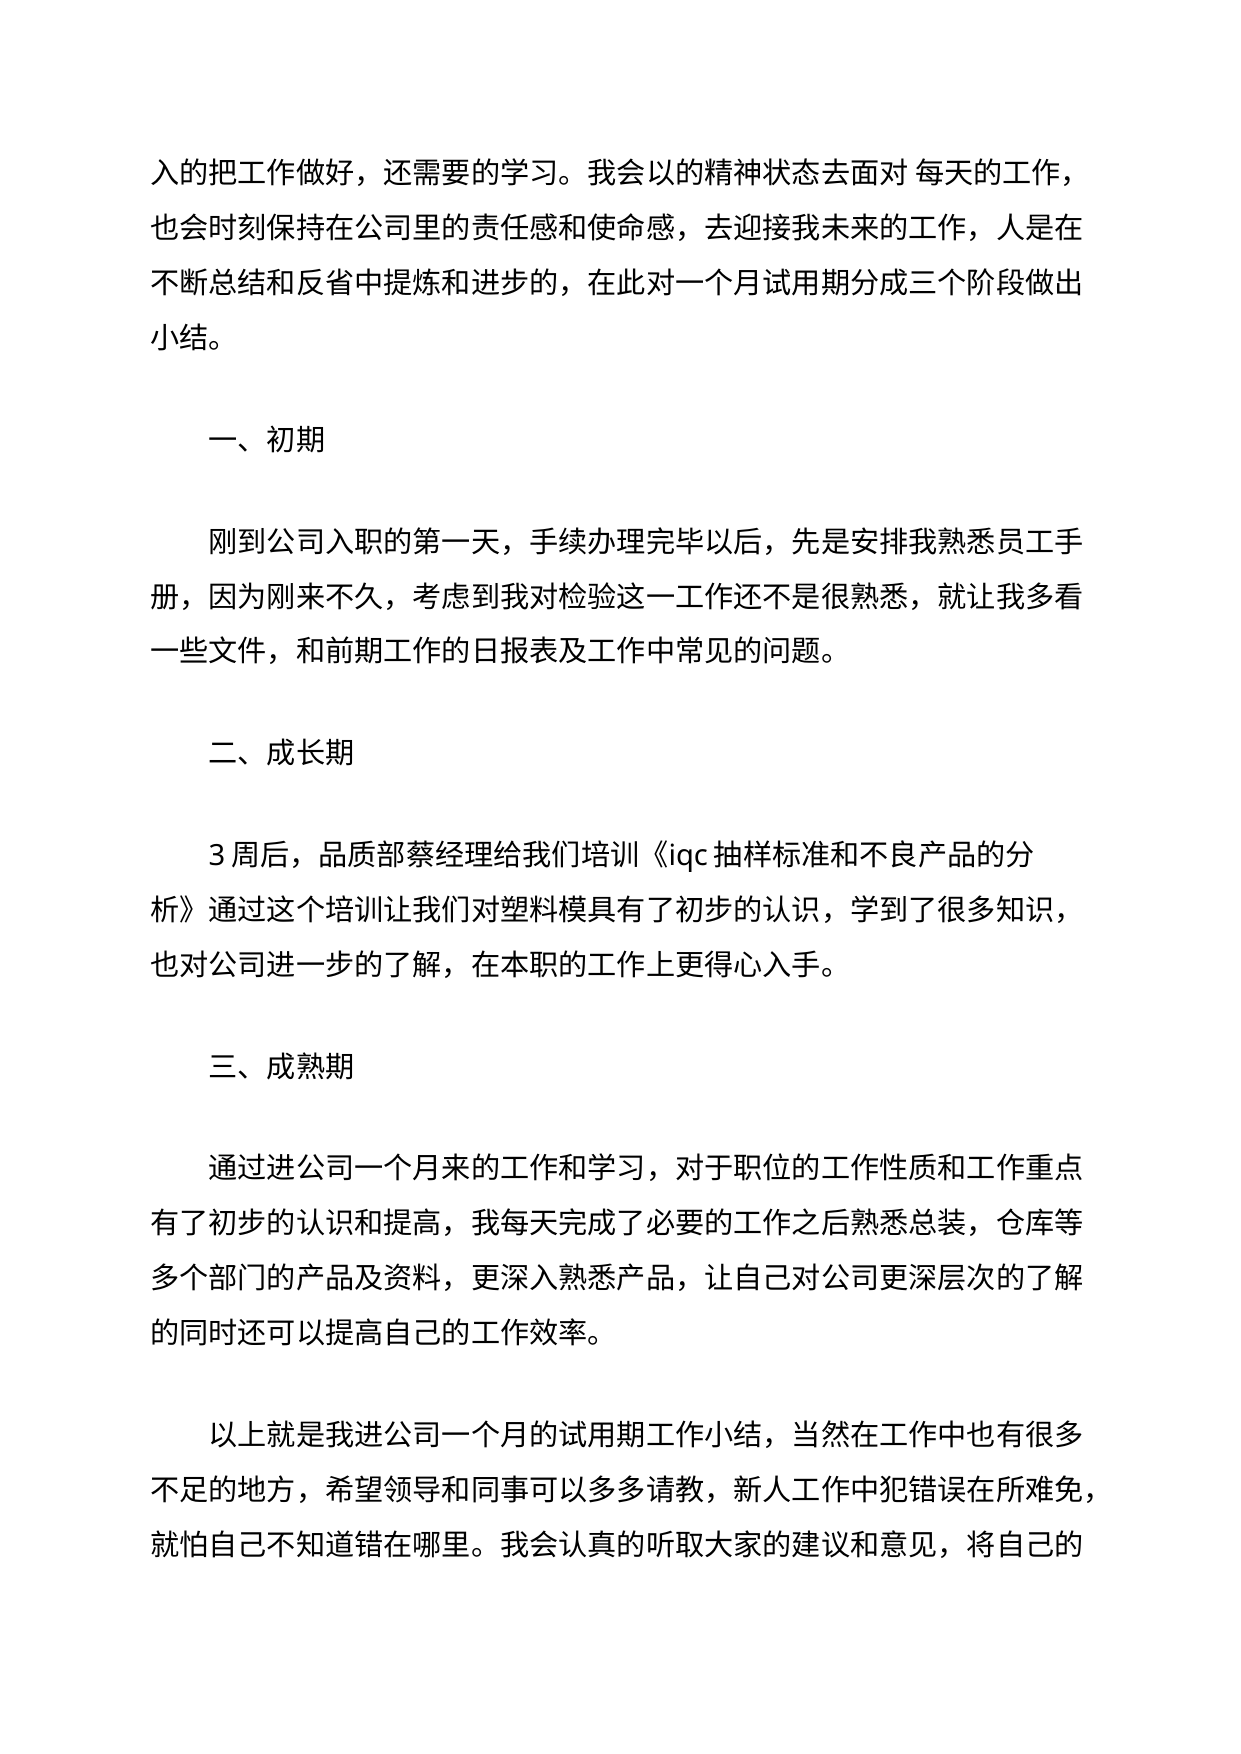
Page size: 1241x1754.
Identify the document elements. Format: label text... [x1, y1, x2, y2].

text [150, 150, 1090, 357]
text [150, 1411, 1090, 1563]
text 一、初期 [150, 416, 1090, 459]
text 通过进公司一个月来的工作和学习，对于职位的工作性质和工作重点有了初步的认识和提高，我每天完成了必要的工作之后熟悉总装，仓库等多个部门的产品及资料，更深入熟悉产品，让自己对公司更深层次的了解的同时还可以提高自己的工作效率。 [150, 1145, 1090, 1352]
text 二、成长期 [150, 730, 1090, 772]
text 刚到公司入职的第一天，手续办理完毕以后，先是安排我熟悉员工手册，因为刚来不久，考虑到我对检验这一工作还不是很熟悉，就让我多看一些文件，和前期工作的日报表及工作中常见的问题。 [150, 518, 1090, 670]
text 3周后，品质部蔡经理给我们培训《iqc抽样标准和不良产品的分析》通过这个培训让我们对塑料模具有了初步的认识，学到了很多知识，也对公司进一步的了解，在本职的工作上更得心入手。 [150, 832, 1090, 984]
text 三、成熟期 [150, 1043, 1090, 1086]
